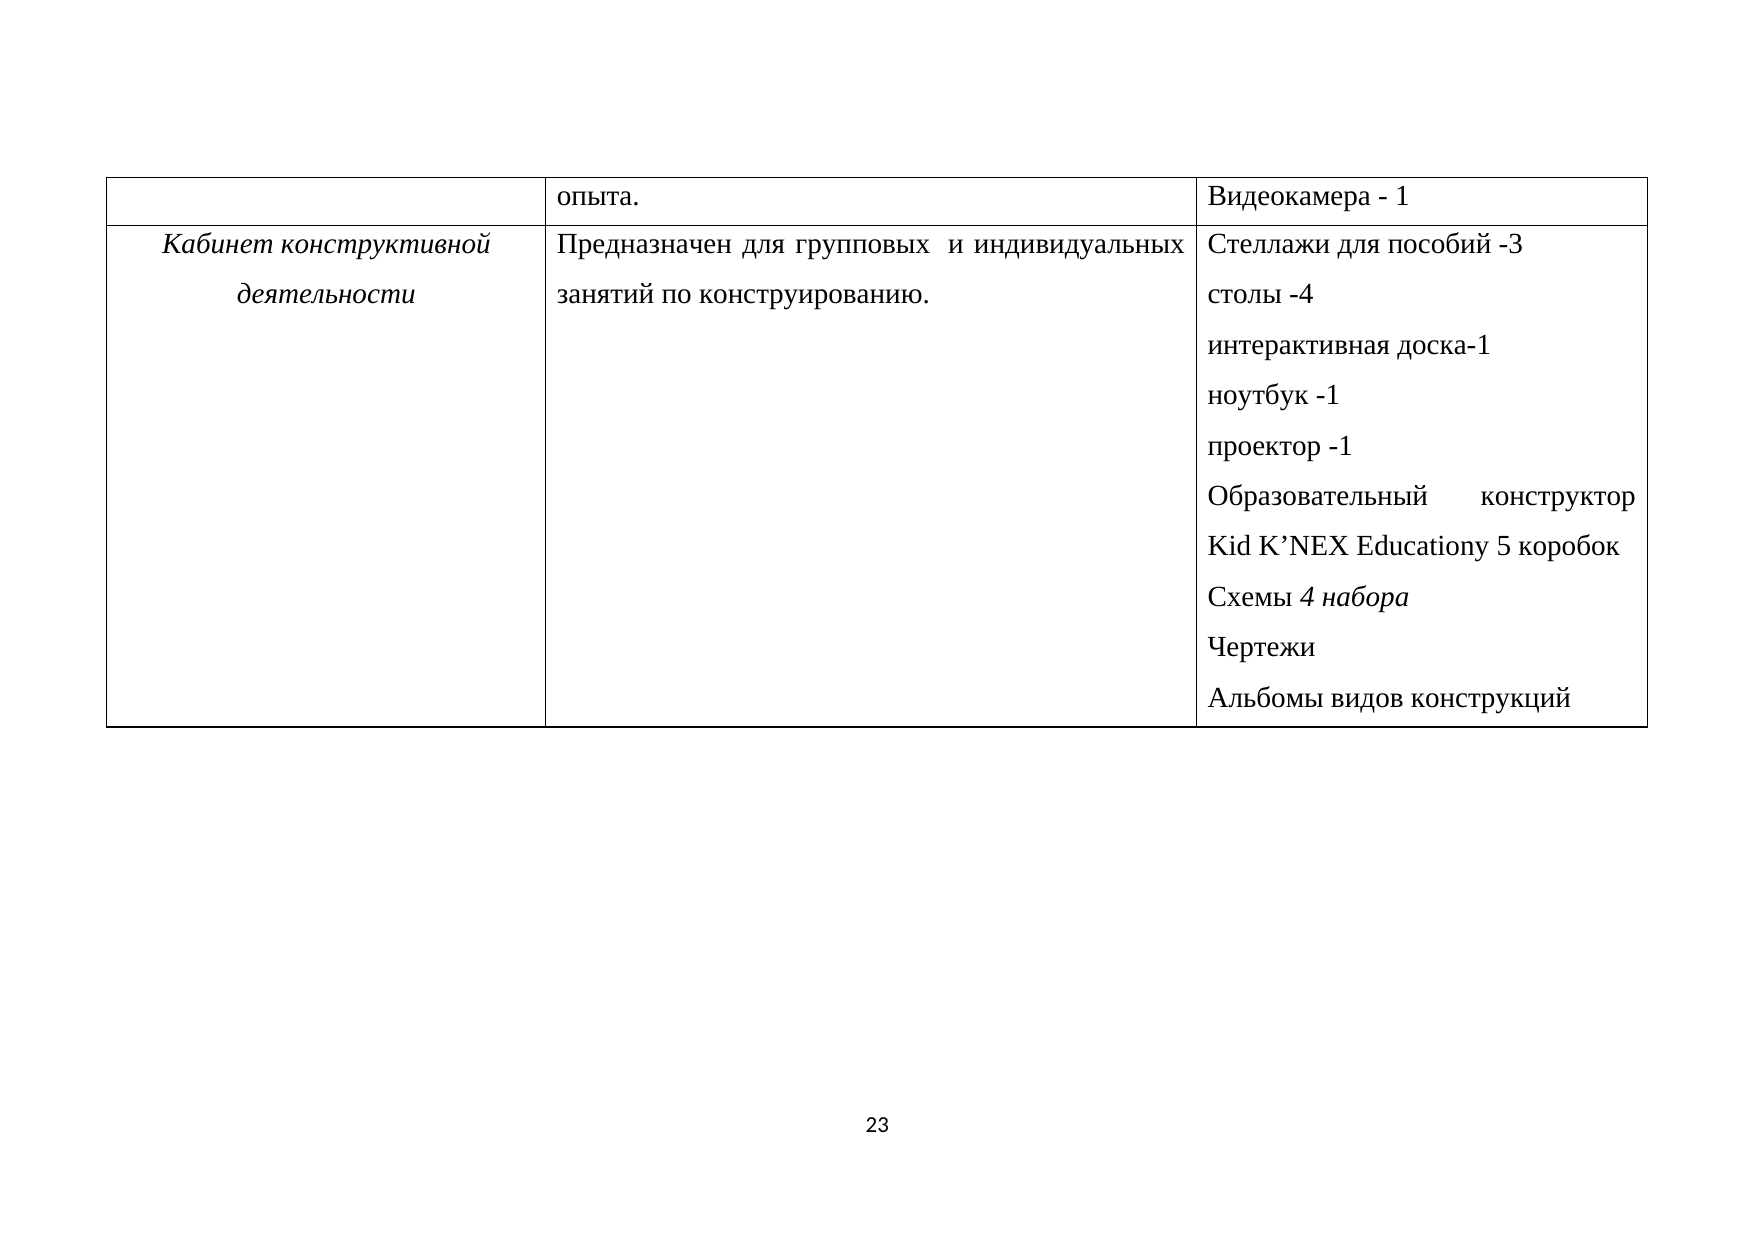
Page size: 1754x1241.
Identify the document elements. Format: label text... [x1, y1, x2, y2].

table_cell Стеллажи для пособий -3 столы -4 интерактивная доска-1 ноутбук -1 проектор -1 Образовательный конструктор Kid K’NEX Educationу 5 коробок Схемы 4 набора Чертежи Альбомы видов конструкций [1197, 226, 1647, 726]
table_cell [107, 178, 545, 225]
table_cell Предназначен для групповых и индивидуальных занятий по конструированию. [546, 226, 1196, 726]
table_cell Кабинет конструктивной деятельности [107, 226, 545, 726]
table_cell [546, 178, 1196, 225]
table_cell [1197, 178, 1647, 225]
